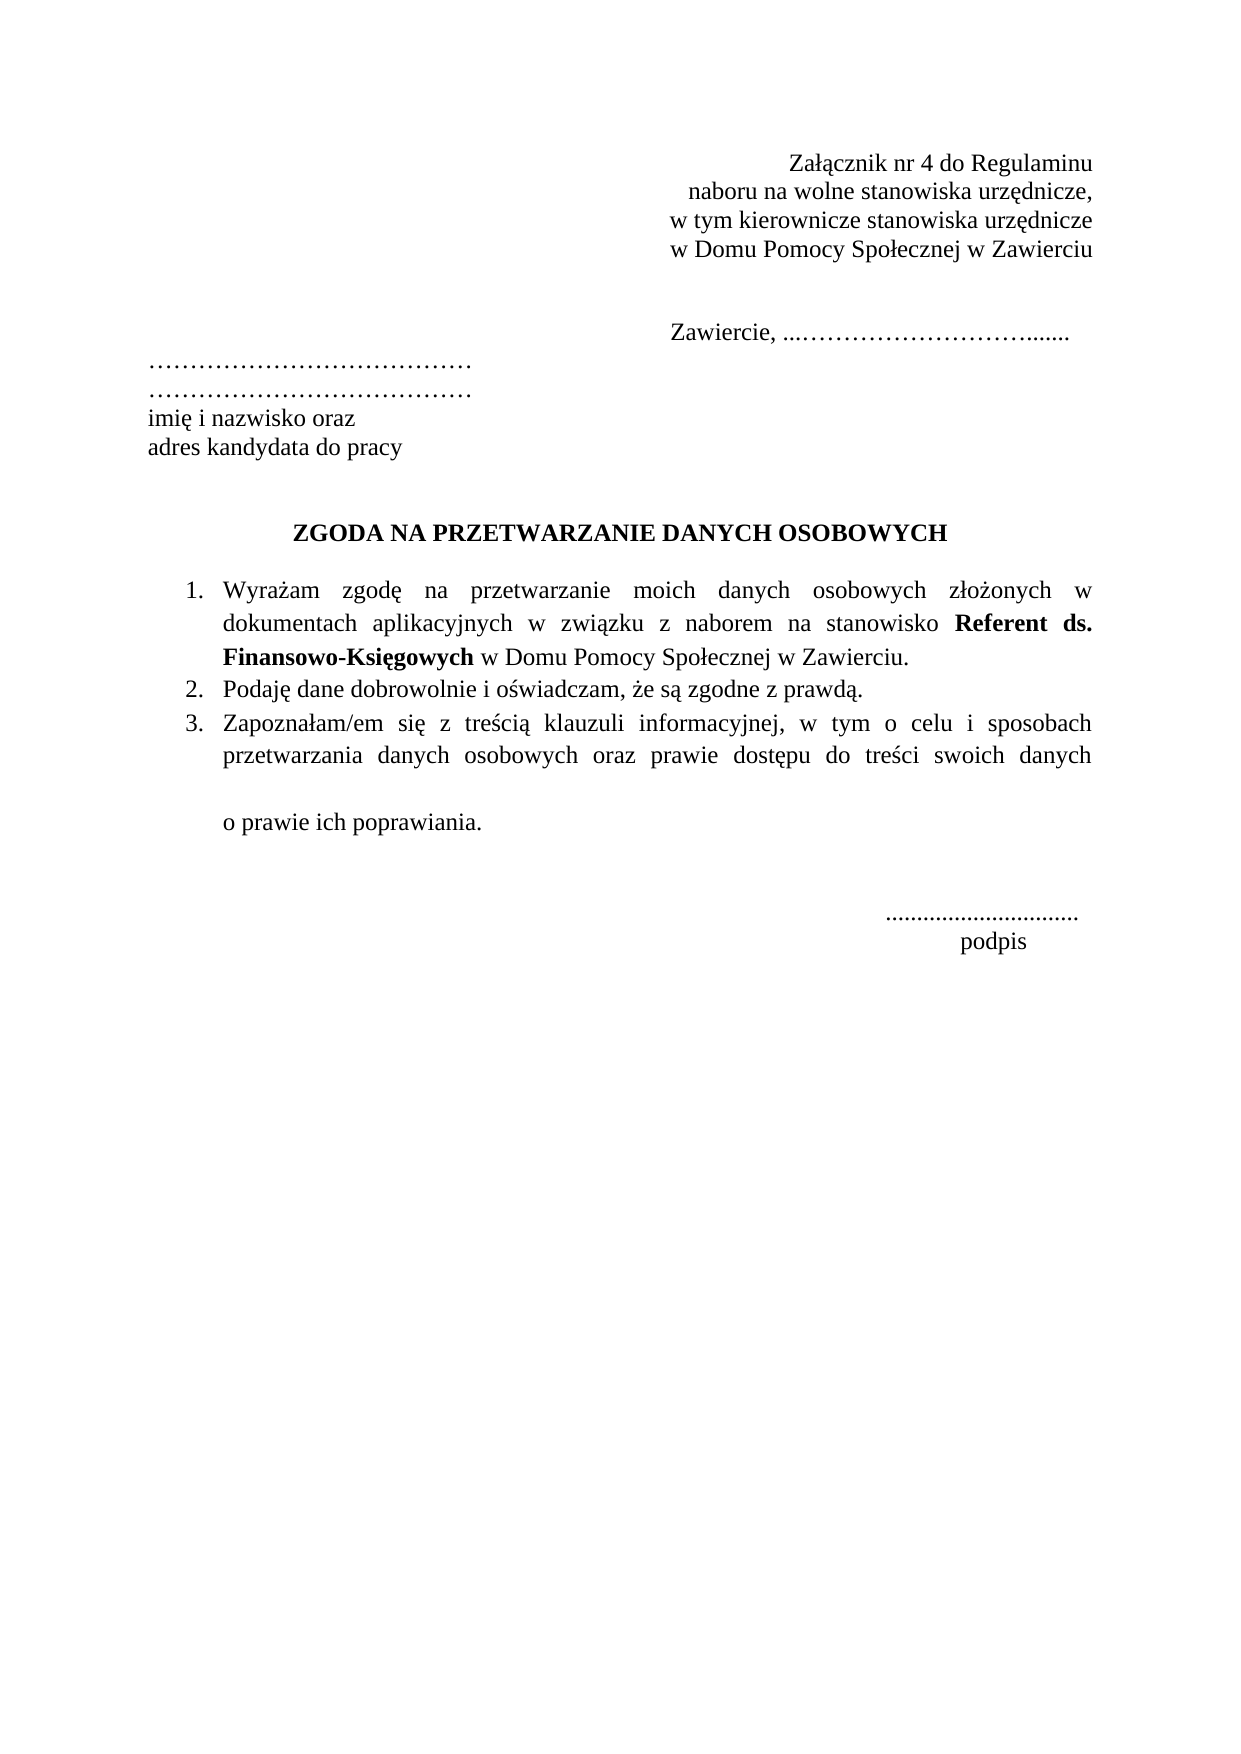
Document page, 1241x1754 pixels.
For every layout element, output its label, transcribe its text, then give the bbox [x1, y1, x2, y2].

text w Domu Pomocy Społecznej w Zawierciu [148, 234, 1093, 263]
text ............................... [885, 897, 1093, 926]
text podpis [885, 926, 1093, 955]
list Zapoznałam/em się z treścią klauzuli informacyjnej, w tym o celu i sposobach przetwarzania danych osobowych oraz prawie dostępu do treści swoich danych o prawie ich poprawiania. [185, 708, 1093, 835]
text imię i nazwisko oraz adres kandydata do pracy [148, 403, 1093, 461]
text ………………………………… [148, 346, 1093, 374]
text Załącznik nr 4 do Regulaminu [148, 148, 1093, 176]
text w tym kierownicze stanowiska urzędnicze [148, 205, 1093, 234]
text ZGODA NA PRZETWARZANIE DANYCH OSOBOWYCH [148, 518, 1093, 547]
text ………………………………… [148, 374, 1093, 403]
list Wyrażam zgodę na przetwarzanie moich danych osobowych złożonych w dokumentach aplikacyjnych w związku z naborem na stanowisko Referent ds. Finansowo-Księgowych w Domu Pomocy Społecznej w Zawierciu. [185, 576, 1093, 670]
list Podaję dane dobrowolnie i oświadczam, że są zgodne z prawdą. [185, 674, 1093, 703]
text naboru na wolne stanowiska urzędnicze, [148, 176, 1093, 205]
text Zawiercie, ...………………………....... [590, 317, 1093, 346]
